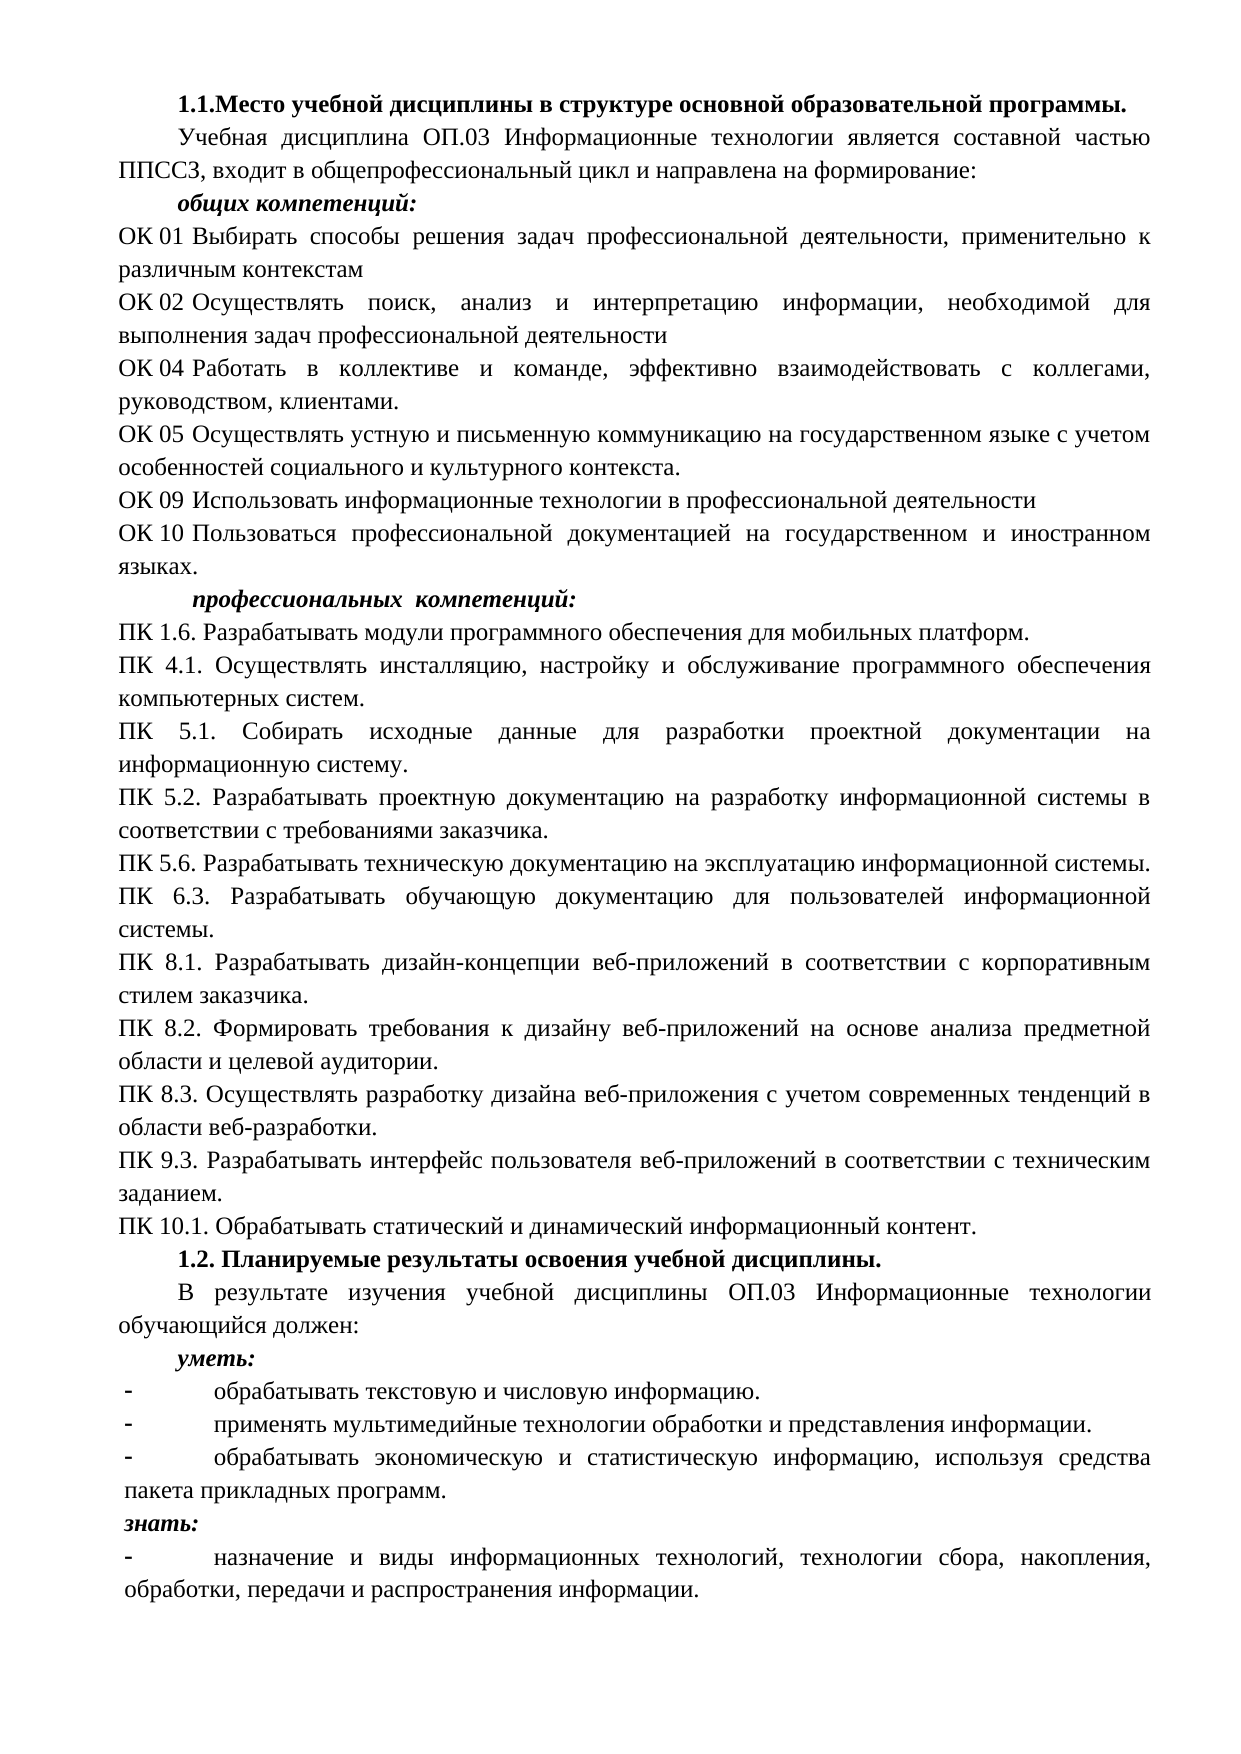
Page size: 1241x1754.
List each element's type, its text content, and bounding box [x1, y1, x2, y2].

list обрабатывать экономическую и статистическую информацию, используя средства пакета прикладных программ. [124, 1442, 1152, 1504]
list ОК 02 Осуществлять поиск, анализ и интерпретацию информации, необходимой для выполнения задач профессиональной деятельности [118, 287, 1152, 348]
list профессиональных компетенций: [118, 584, 1152, 613]
list ОК 09 Использовать информационные технологии в профессиональной деятельности [118, 485, 1152, 514]
list ПК 5.6. Разрабатывать техническую документацию на эксплуатацию информационной системы. [118, 848, 1152, 877]
list ПК 10.1. Обрабатывать статический и динамический информационный контент. [118, 1211, 1152, 1240]
list ПК 1.6. Разрабатывать модули программного обеспечения для мобильных платформ. [118, 617, 1152, 646]
list ПК 8.2. Формировать требования к дизайну веб-приложений на основе анализа предметной области и целевой аудитории. [118, 1013, 1152, 1075]
list ОК 05 Осуществлять устную и письменную коммуникацию на государственном языке с учетом особенностей социального и культурного контекста. [118, 419, 1152, 481]
text знать: [124, 1508, 1152, 1537]
text 1.2. Планируемые результаты освоения учебной дисциплины. [118, 1244, 1152, 1273]
list ПК 4.1. Осуществлять инсталляцию, настройку и обслуживание программного обеспечения компьютерных систем. [118, 650, 1152, 712]
list ПК 8.3. Осуществлять разработку дизайна веб-приложения с учетом современных тенденций в области веб-разработки. [118, 1079, 1152, 1141]
list ПК 8.1. Разрабатывать дизайн-концепции веб-приложений в соответствии с корпоративным стилем заказчика. [118, 947, 1152, 1009]
list ОК 04 Работать в коллективе и команде, эффективно взаимодействовать с коллегами, руководством, клиентами. [118, 353, 1152, 414]
list ОК 10 Пользоваться профессиональной документацией на государственном и иностранном языках. [118, 518, 1152, 580]
list Учебная дисциплина ОП.03 Информационные технологии является составной частью ППССЗ, входит в общепрофессиональный цикл и направлена на формирование: [118, 122, 1152, 183]
list назначение и виды информационных технологий, технологии сбора, накопления, обработки, передачи и распространения информации. [124, 1542, 1152, 1603]
list ПК 5.1. Собирать исходные данные для разработки проектной документации на информационную систему. [118, 716, 1152, 778]
text 1.1.Место учебной дисциплины в структуре основной образовательной программы. [118, 89, 1152, 117]
list ОК 01 Выбирать способы решения задач профессиональной деятельности, применительно к различным контекстам [118, 221, 1152, 282]
list обрабатывать текстовую и числовую информацию. [124, 1376, 1152, 1405]
text уметь: [118, 1343, 1152, 1372]
list общих компетенций: [118, 188, 1152, 216]
list применять мультимедийные технологии обработки и представления информации. [124, 1409, 1152, 1438]
text В результате изучения учебной дисциплины ОП.03 Информационные технологии обучающийся должен: [118, 1277, 1152, 1339]
list ПК 6.3. Разрабатывать обучающую документацию для пользователей информационной системы. [118, 881, 1152, 943]
list ПК 5.2. Разрабатывать проектную документацию на разработку информационной системы в соответствии с требованиями заказчика. [118, 782, 1152, 844]
list ПК 9.3. Разрабатывать интерфейс пользователя веб-приложений в соответствии с техническим заданием. [118, 1145, 1152, 1207]
